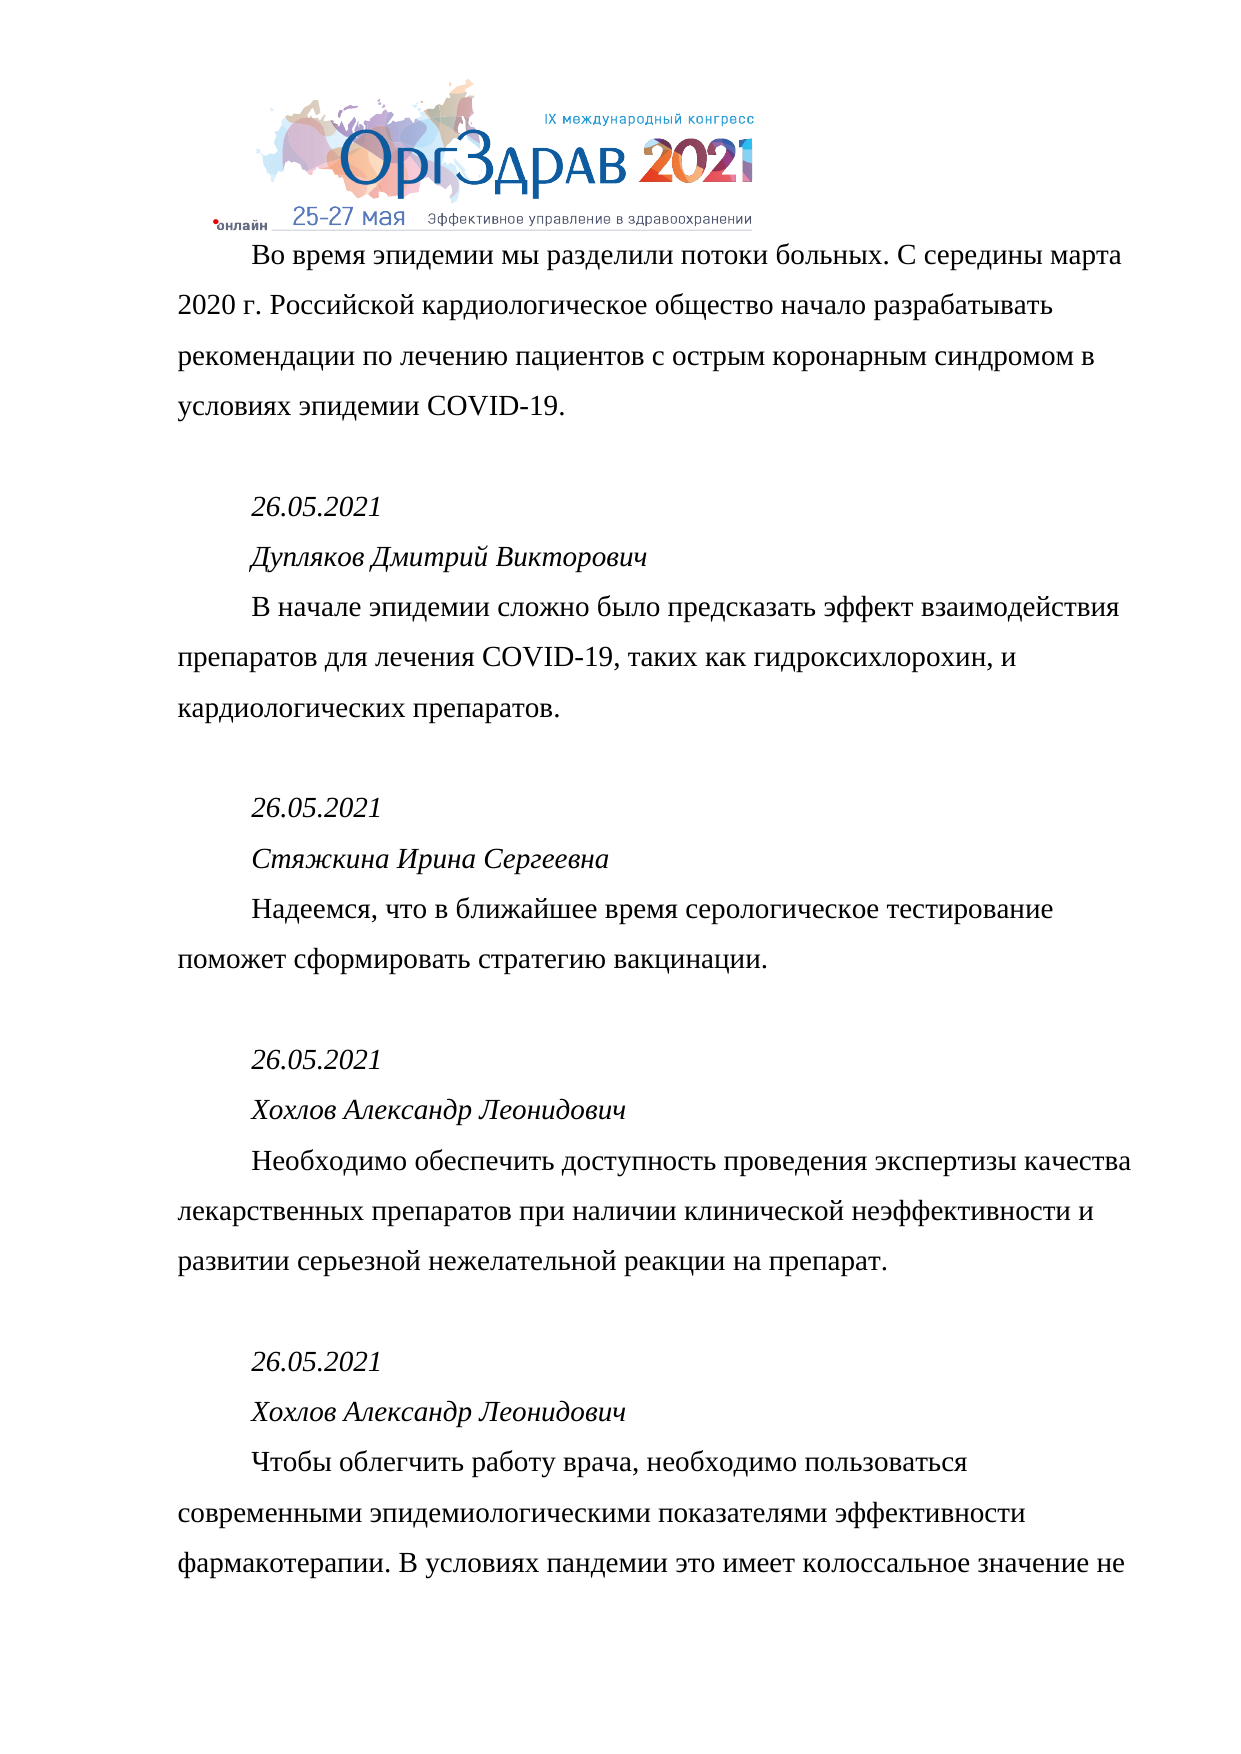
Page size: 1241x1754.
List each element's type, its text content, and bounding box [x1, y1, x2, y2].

text 26.05.2021 [177, 791, 1152, 824]
text В начале эпидемии сложно было предсказать эффект взаимодействия препаратов для лечения COVID-19, таких как гидроксихлорохин, и кардиологических препаратов. [177, 589, 1152, 723]
text Необходимо обеспечить доступность проведения экспертизы качества лекарственных препаратов при наличии клинической неэффективности и развитии серьезной нежелательной реакции на препарат. [177, 1143, 1152, 1277]
picture [177, 73, 768, 237]
text 26.05.2021 [177, 1344, 1152, 1377]
text Дупляков Дмитрий Викторович [177, 539, 1152, 572]
text Стяжкина Ирина Сергеевна [177, 841, 1152, 874]
text 26.05.2021 [177, 489, 1152, 522]
text Хохлов Александр Леонидович [177, 1092, 1152, 1126]
text Во время эпидемии мы разделили потоки больных. С середины марта 2020 г. Российской кардиологическое общество начало разрабатывать рекомендации по лечению пациентов с острым коронарным синдромом в условиях эпидемии COVID-19. [177, 237, 1152, 422]
text Хохлов Александр Леонидович [177, 1394, 1152, 1428]
text 26.05.2021 [177, 1042, 1152, 1076]
text Надеемся, что в ближайшее время серологическое тестирование поможет сформировать стратегию вакцинации. [177, 891, 1152, 975]
